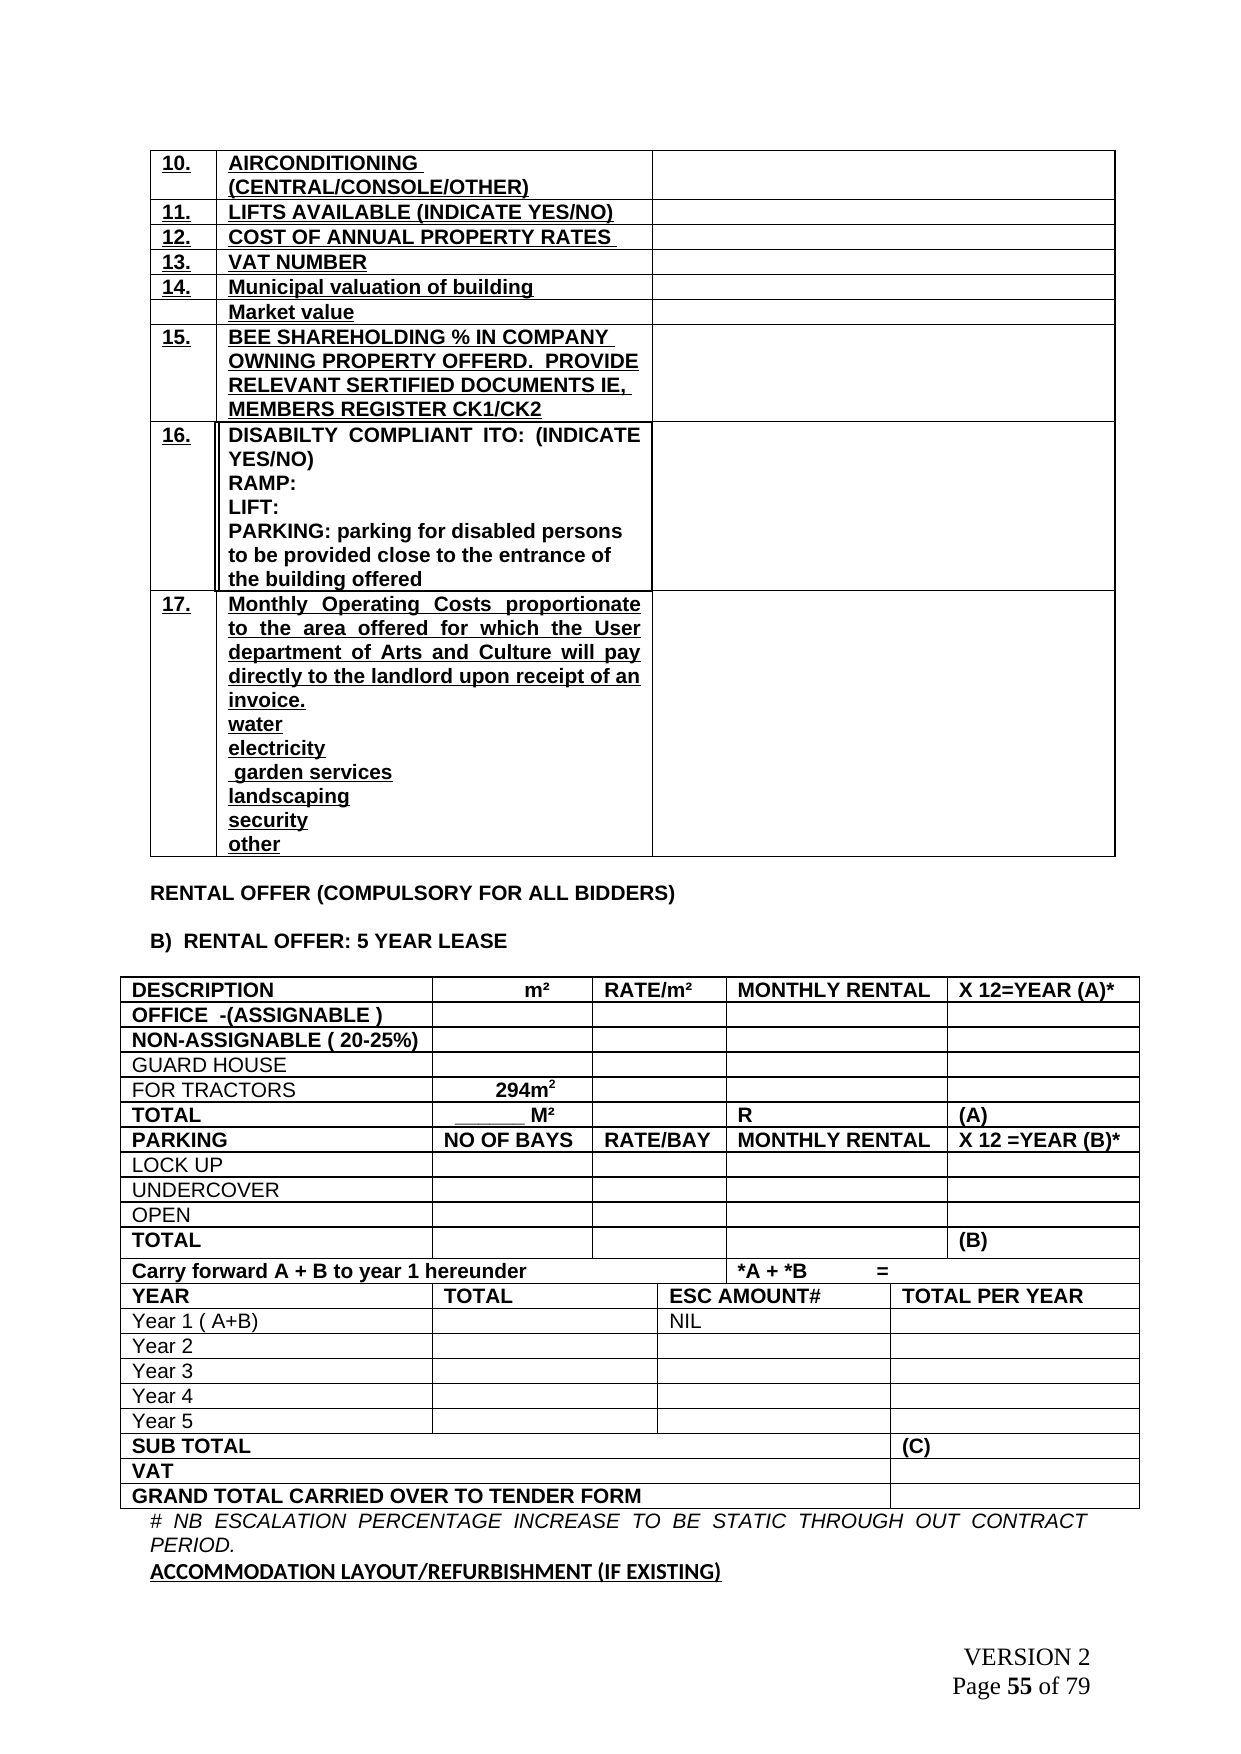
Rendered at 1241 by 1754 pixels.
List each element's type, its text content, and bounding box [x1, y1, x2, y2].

table_cell 17. [151, 591, 216, 856]
table_cell [727, 1203, 947, 1226]
table_cell Municipal valuation of building [217, 275, 652, 299]
table_cell [658, 1409, 890, 1433]
table_cell Carry forward A + B to year 1 hereunder [121, 1259, 726, 1283]
table_cell (C) [891, 1434, 1139, 1458]
table_cell [948, 1078, 1139, 1101]
table_cell VAT NUMBER [217, 250, 652, 274]
table_cell MONTHLY RENTAL [727, 1128, 947, 1151]
table_cell [727, 1003, 947, 1026]
table_cell [593, 1028, 726, 1051]
table_cell [593, 1103, 726, 1126]
table_cell [433, 1228, 592, 1258]
table_cell 12. [151, 225, 216, 249]
table_cell NIL [658, 1309, 890, 1333]
table_cell *A + *B = [727, 1259, 1139, 1283]
table_cell TOTAL [121, 1228, 432, 1258]
table_cell [727, 1228, 947, 1258]
table_cell 11. [151, 200, 216, 224]
table_cell Year 1 ( A+B) [121, 1309, 432, 1333]
table_cell Year 3 [121, 1359, 432, 1383]
table_cell [433, 1384, 657, 1408]
table_cell [891, 1459, 1139, 1483]
table_cell (B) [948, 1228, 1139, 1258]
table_cell TOTAL PER YEAR [891, 1284, 1139, 1308]
table_cell [433, 1359, 657, 1383]
table_cell [593, 1178, 726, 1201]
table_cell [593, 1053, 726, 1076]
table_cell [891, 1309, 1139, 1333]
table_cell [433, 1028, 592, 1051]
table_cell [948, 1028, 1139, 1051]
table_header DESCRIPTION [121, 978, 432, 1001]
table_cell OFFICE -(ASSIGNABLE ) [121, 1003, 432, 1026]
table_cell TOTAL [433, 1284, 657, 1308]
table_cell YEAR [121, 1284, 432, 1308]
table_cell [151, 300, 216, 324]
table_header m² [433, 978, 592, 1001]
table_cell (A) [948, 1103, 1139, 1126]
table_cell [653, 300, 1114, 324]
table_cell [433, 1003, 592, 1026]
table_cell [653, 250, 1114, 274]
table_header RATE/m² [593, 978, 726, 1001]
table_cell AIRCONDITIONING (CENTRAL/CONSOLE/OTHER) [217, 151, 652, 199]
table_cell [433, 1334, 657, 1358]
table_cell [653, 225, 1114, 249]
list RENTAL OFFER (COMPULSORY FOR ALL BIDDERS) [150, 881, 1090, 904]
table_cell [653, 151, 1114, 199]
table_cell OPEN [121, 1203, 432, 1226]
list B) RENTAL OFFER: 5 YEAR LEASE [150, 928, 1090, 952]
table_cell [891, 1384, 1139, 1408]
table_cell [433, 1178, 592, 1201]
table_cell [891, 1334, 1139, 1358]
table_cell [653, 200, 1114, 224]
table_cell 10. [151, 151, 216, 199]
table_cell [891, 1409, 1139, 1433]
table_cell BEE SHAREHOLDING % IN COMPANY OWNING PROPERTY OFFERD. PROVIDE RELEVANT SERTIFIED DOCUMENTS IE, MEMBERS REGISTER CK1/CK2 [217, 325, 652, 421]
table_cell FOR TRACTORS [121, 1078, 432, 1101]
table_cell SUB TOTAL [121, 1434, 890, 1458]
table_cell [593, 1078, 726, 1101]
table_cell 294m2 [433, 1078, 592, 1101]
table_cell [891, 1359, 1139, 1383]
table_cell PARKING [121, 1128, 432, 1151]
table_cell 14. [151, 275, 216, 299]
table_cell COST OF ANNUAL PROPERTY RATES [217, 225, 652, 249]
table_cell Monthly Operating Costs proportionate to the area offered for which the User department of Arts and Culture will pay directly to the landlord upon receipt of an invoice. water electricity garden services landscaping security other [217, 592, 652, 856]
table_cell NON-ASSIGNABLE ( 20-25%) [121, 1028, 432, 1051]
table_cell [948, 1153, 1139, 1176]
table_cell [433, 1203, 592, 1226]
table_header MONTHLY RENTAL [727, 978, 947, 1001]
table_cell [658, 1334, 890, 1358]
table_cell [433, 1053, 592, 1076]
table_cell [948, 1003, 1139, 1026]
table_cell [727, 1053, 947, 1076]
table_cell R [727, 1103, 947, 1126]
table_cell [727, 1078, 947, 1101]
table_cell UNDERCOVER [121, 1178, 432, 1201]
table_cell LOCK UP [121, 1153, 432, 1176]
list # NB ESCALATION PERCENTAGE INCREASE TO BE STATIC THROUGH OUT CONTRACT PERIOD. [150, 1509, 1090, 1557]
table_cell LIFTS AVAILABLE (INDICATE YES/NO) [217, 200, 652, 224]
table_cell [593, 1003, 726, 1026]
table_cell NO OF BAYS [433, 1128, 592, 1151]
table_cell [433, 1309, 657, 1333]
table_cell 13. [151, 250, 216, 274]
table_cell [653, 422, 1114, 590]
table_cell ______ M² [433, 1103, 592, 1126]
table_cell [948, 1203, 1139, 1226]
table_cell ESC AMOUNT# [658, 1284, 890, 1308]
table_cell 15. [151, 325, 216, 421]
table_cell [727, 1153, 947, 1176]
table_cell [653, 325, 1114, 421]
table_cell [727, 1178, 947, 1201]
table_cell VAT [121, 1459, 890, 1483]
table_cell [593, 1153, 726, 1176]
table_cell [433, 1153, 592, 1176]
table_cell [433, 1409, 657, 1433]
table_cell 16. [151, 422, 214, 590]
table_cell TOTAL [121, 1103, 432, 1126]
table_cell Year 2 [121, 1334, 432, 1358]
table_cell [653, 275, 1114, 299]
table_cell X 12 =YEAR (B)* [948, 1128, 1139, 1151]
table_cell [593, 1228, 726, 1258]
table_cell Year 4 [121, 1384, 432, 1408]
table_cell [948, 1053, 1139, 1076]
table_cell GUARD HOUSE [121, 1053, 432, 1076]
table_cell RATE/BAY [593, 1128, 726, 1151]
table_cell [658, 1384, 890, 1408]
table_cell Year 5 [121, 1409, 432, 1433]
table_cell Market value [217, 300, 652, 324]
table_cell [948, 1178, 1139, 1201]
table_cell [653, 591, 1114, 856]
table_header X 12=YEAR (A)* [948, 978, 1139, 1001]
table_cell DISABILTY COMPLIANT ITO: (INDICATE YES/NO) RAMP: LIFT: PARKING: parking for disabled persons to be provided close to the entrance of the building offered [220, 423, 651, 590]
table_cell [658, 1359, 890, 1383]
table_cell [727, 1028, 947, 1051]
table_cell GRAND TOTAL CARRIED OVER TO TENDER FORM [121, 1484, 890, 1508]
text ACCOMMODATION LAYOUT/REFURBISHMENT (IF EXISTING) [150, 1557, 1090, 1585]
table_cell [593, 1203, 726, 1226]
table_cell [891, 1484, 1139, 1508]
